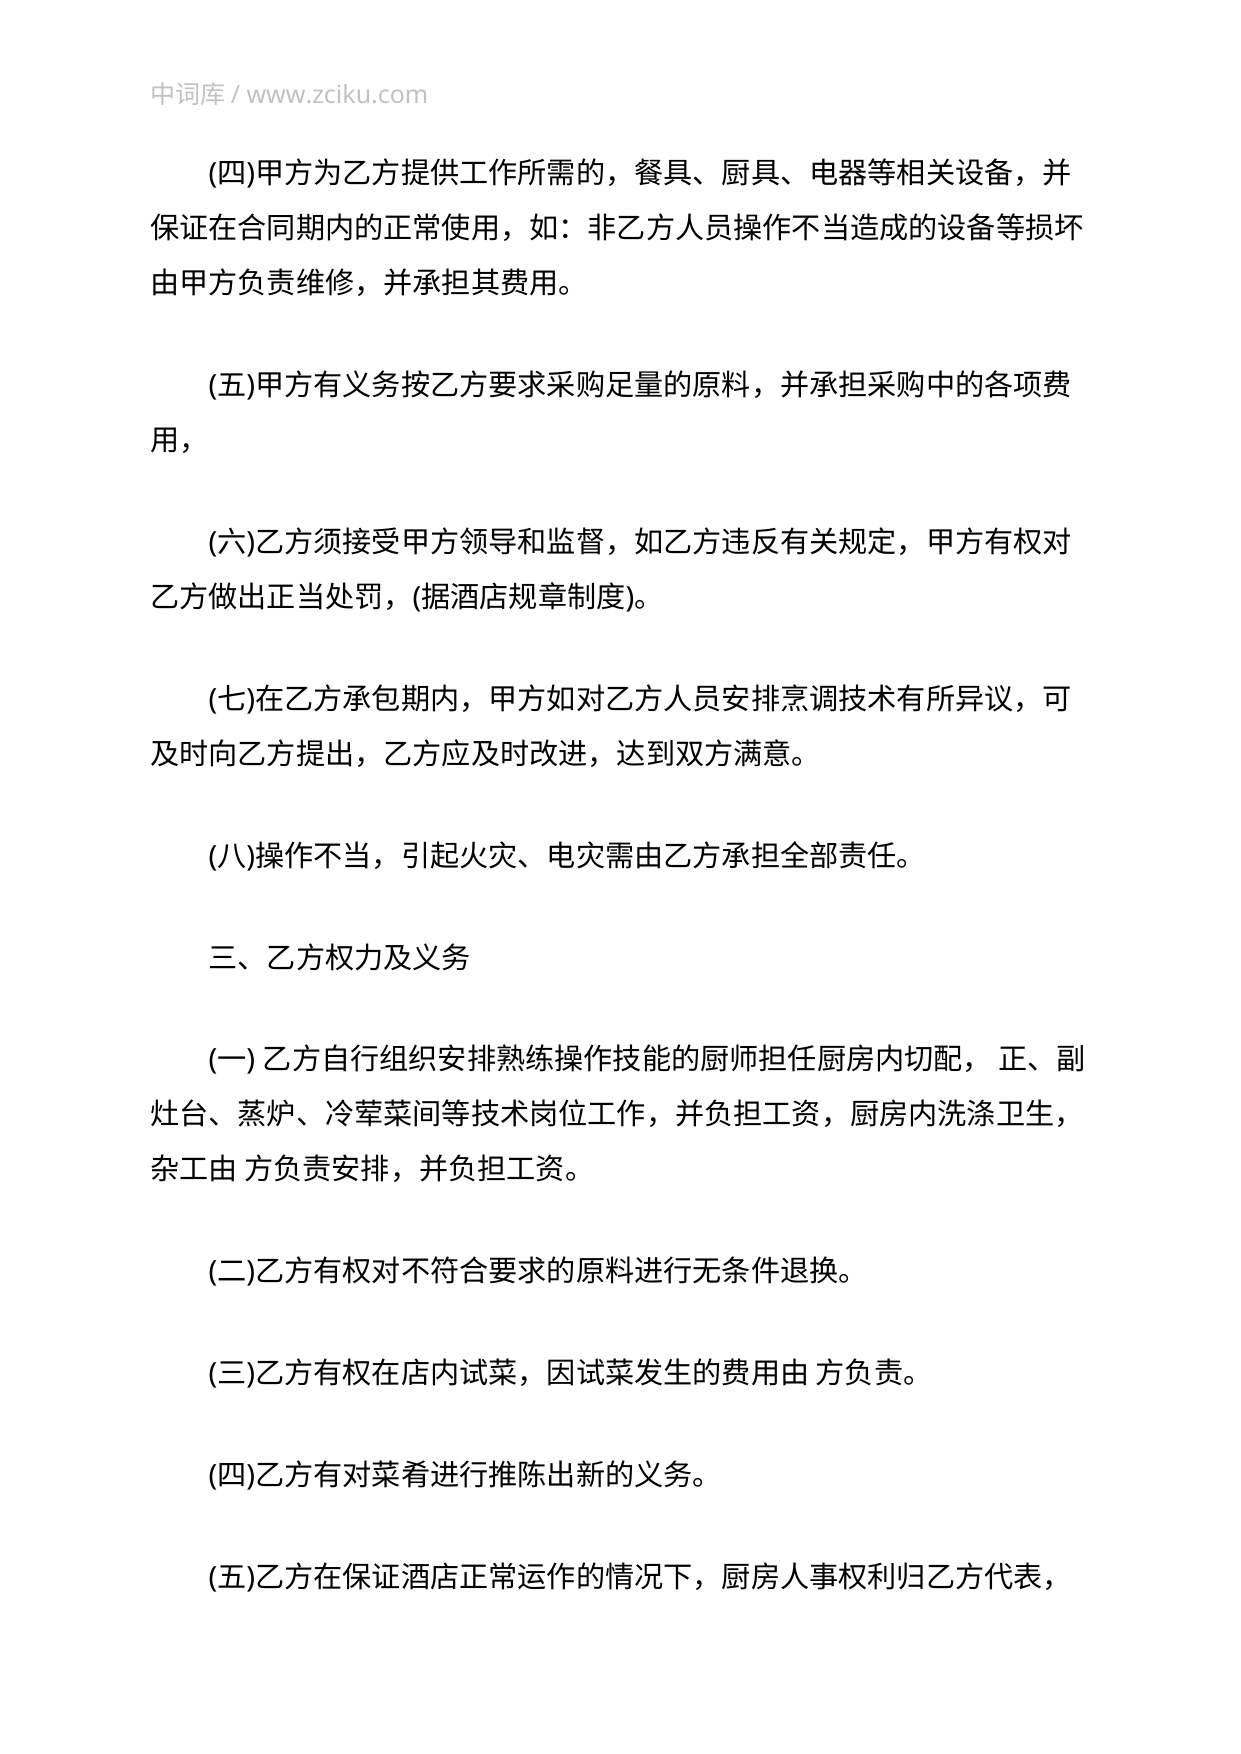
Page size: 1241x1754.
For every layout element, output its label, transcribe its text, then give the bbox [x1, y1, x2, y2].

text (七)在乙方承包期内，甲方如对乙方人员安排烹调技术有所异议，可及时向乙方提出，乙方应及时改进，达到双方满意。 [150, 675, 1090, 773]
text (四)乙方有对菜肴进行推陈出新的义务。 [150, 1452, 1090, 1494]
text (一) 乙方自行组织安排熟练操作技能的厨师担任厨房内切配， 正、副灶台、蒸炉、冷荤菜间等技术岗位工作，并负担工资，厨房内洗涤卫生，杂工由 方负责安排，并负担工资。 [150, 1036, 1090, 1188]
text (三)乙方有权在店内试菜，因试菜发生的费用由 方负责。 [150, 1349, 1090, 1392]
text (二)乙方有权对不符合要求的原料进行无条件退换。 [150, 1248, 1090, 1290]
text (八)操作不当，引起火灾、电灾需由乙方承担全部责任。 [150, 832, 1090, 874]
text (六)乙方须接受甲方领导和监督，如乙方违反有关规定，甲方有权对乙方做出正当处罚，(据酒店规章制度)。 [150, 518, 1090, 616]
text 三、乙方权力及义务 [150, 934, 1090, 976]
text (四)甲方为乙方提供工作所需的，餐具、厨具、电器等相关设备，并保证在合同期内的正常使用，如：非乙方人员操作不当造成的设备等损坏由甲方负责维修，并承担其费用。 [150, 150, 1090, 302]
text (五)甲方有义务按乙方要求采购足量的原料，并承担采购中的各项费用， [150, 362, 1090, 459]
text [150, 1553, 1090, 1596]
